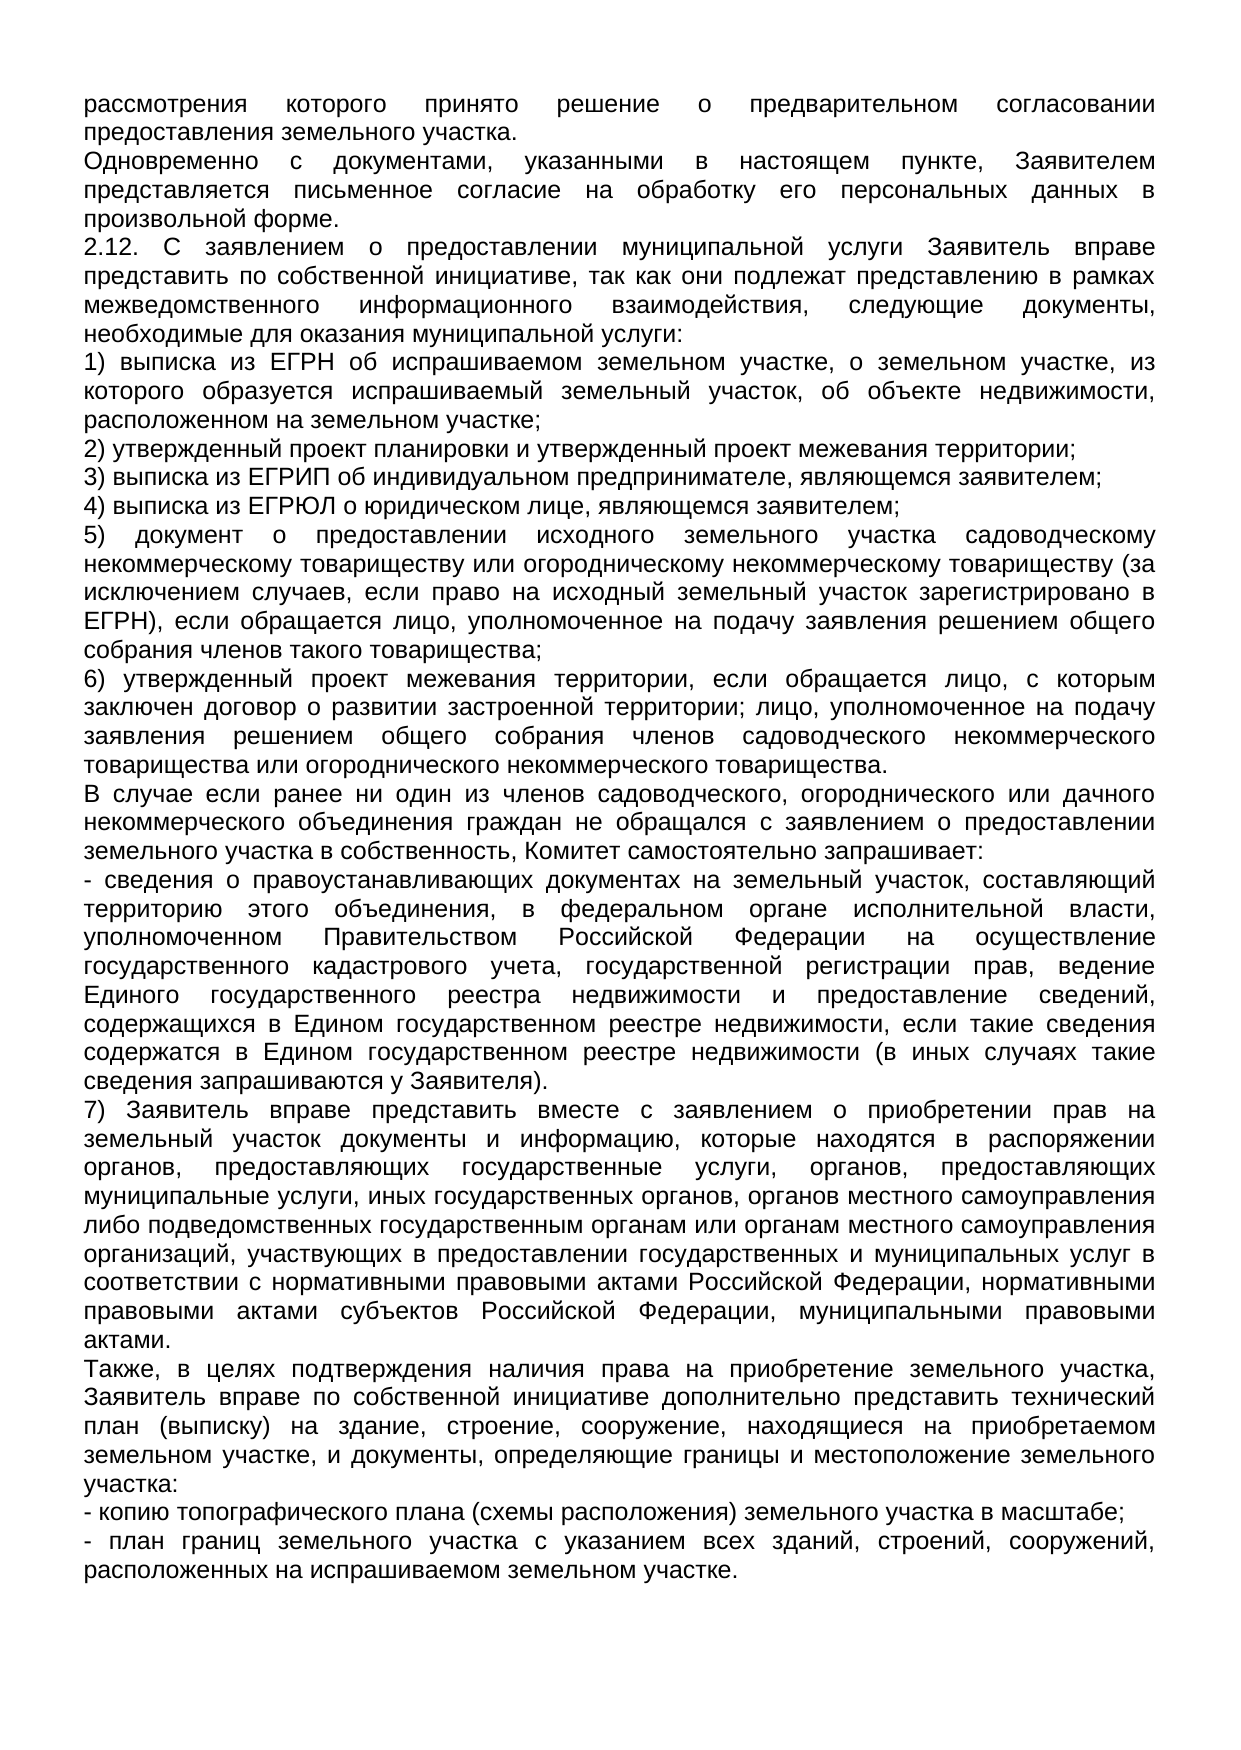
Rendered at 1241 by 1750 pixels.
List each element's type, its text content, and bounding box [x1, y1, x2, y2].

text - сведения о правоустанавливающих документах на земельный участок, составляющий территорию этого объединения, в федеральном органе исполнительной власти, уполномоченном Правительством Российской Федерации на осуществление государственного кадастрового учета, государственной регистрации прав, ведение Единого государственного реестра недвижимости и предоставление сведений, содержащихся в Едином государственном реестре недвижимости, если такие сведения содержатся в Едином государственном реестре недвижимости (в иных случаях такие сведения запрашиваются у Заявителя). [83, 865, 1157, 1095]
text 2) утвержденный проект планировки и утвержденный проект межевания территории; [83, 434, 1157, 462]
text 7) Заявитель вправе представить вместе с заявлением о приобретении прав на земельный участок документы и информацию, которые находятся в распоряжении органов, предоставляющих государственные услуги, органов, предоставляющих муниципальные услуги, иных государственных органов, органов местного самоуправления либо подведомственных государственным органам или органам местного самоуправления организаций, участвующих в предоставлении государственных и муниципальных услуг в соответствии с нормативными правовыми актами Российской Федерации, нормативными правовыми актами субъектов Российской Федерации, муниципальными правовыми актами. [83, 1095, 1157, 1354]
text - план границ земельного участка с указанием всех зданий, строений, сооружений, расположенных на испрашиваемом земельном участке. [83, 1526, 1157, 1584]
text - копию топографического плана (схемы расположения) земельного участка в масштабе; [83, 1497, 1157, 1526]
text 1) выписка из ЕГРН об испрашиваемом земельном участке, о земельном участке, из которого образуется испрашиваемый земельный участок, об объекте недвижимости, расположенном на земельном участке; [83, 347, 1157, 434]
text В случае если ранее ни один из членов садоводческого, огороднического или дачного некоммерческого объединения граждан не обращался с заявлением о предоставлении земельного участка в собственность, Комитет самостоятельно запрашивает: [83, 779, 1157, 865]
text 5) документ о предоставлении исходного земельного участка садоводческому некоммерческому товариществу или огородническому некоммерческому товариществу (за исключением случаев, если право на исходный земельный участок зарегистрировано в ЕГРН), если обращается лицо, уполномоченное на подачу заявления решением общего собрания членов такого товарищества; [83, 520, 1157, 664]
text Одновременно с документами, указанными в настоящем пункте, Заявителем представляется письменное согласие на обработку его персональных данных в произвольной форме. [83, 146, 1157, 232]
text 3) выписка из ЕГРИП об индивидуальном предпринимателе, являющемся заявителем; [83, 462, 1157, 491]
text 2.12. С заявлением о предоставлении муниципальной услуги Заявитель вправе представить по собственной инициативе, так как они подлежат представлению в рамках межведомственного информационного взаимодействия, следующие документы, необходимые для оказания муниципальной услуги: [83, 232, 1157, 347]
text 6) утвержденный проект межевания территории, если обращается лицо, с которым заключен договор о развитии застроенной территории; лицо, уполномоченное на подачу заявления решением общего собрания членов садоводческого некоммерческого товарищества или огороднического некоммерческого товарищества. [83, 664, 1157, 779]
text 4) выписка из ЕГРЮЛ о юридическом лице, являющемся заявителем; [83, 491, 1157, 520]
text Также, в целях подтверждения наличия права на приобретение земельного участка, Заявитель вправе по собственной инициативе дополнительно представить технический план (выписку) на здание, строение, сооружение, находящиеся на приобретаемом земельном участке, и документы, определяющие границы и местоположение земельного участка: [83, 1354, 1157, 1497]
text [83, 89, 1157, 146]
